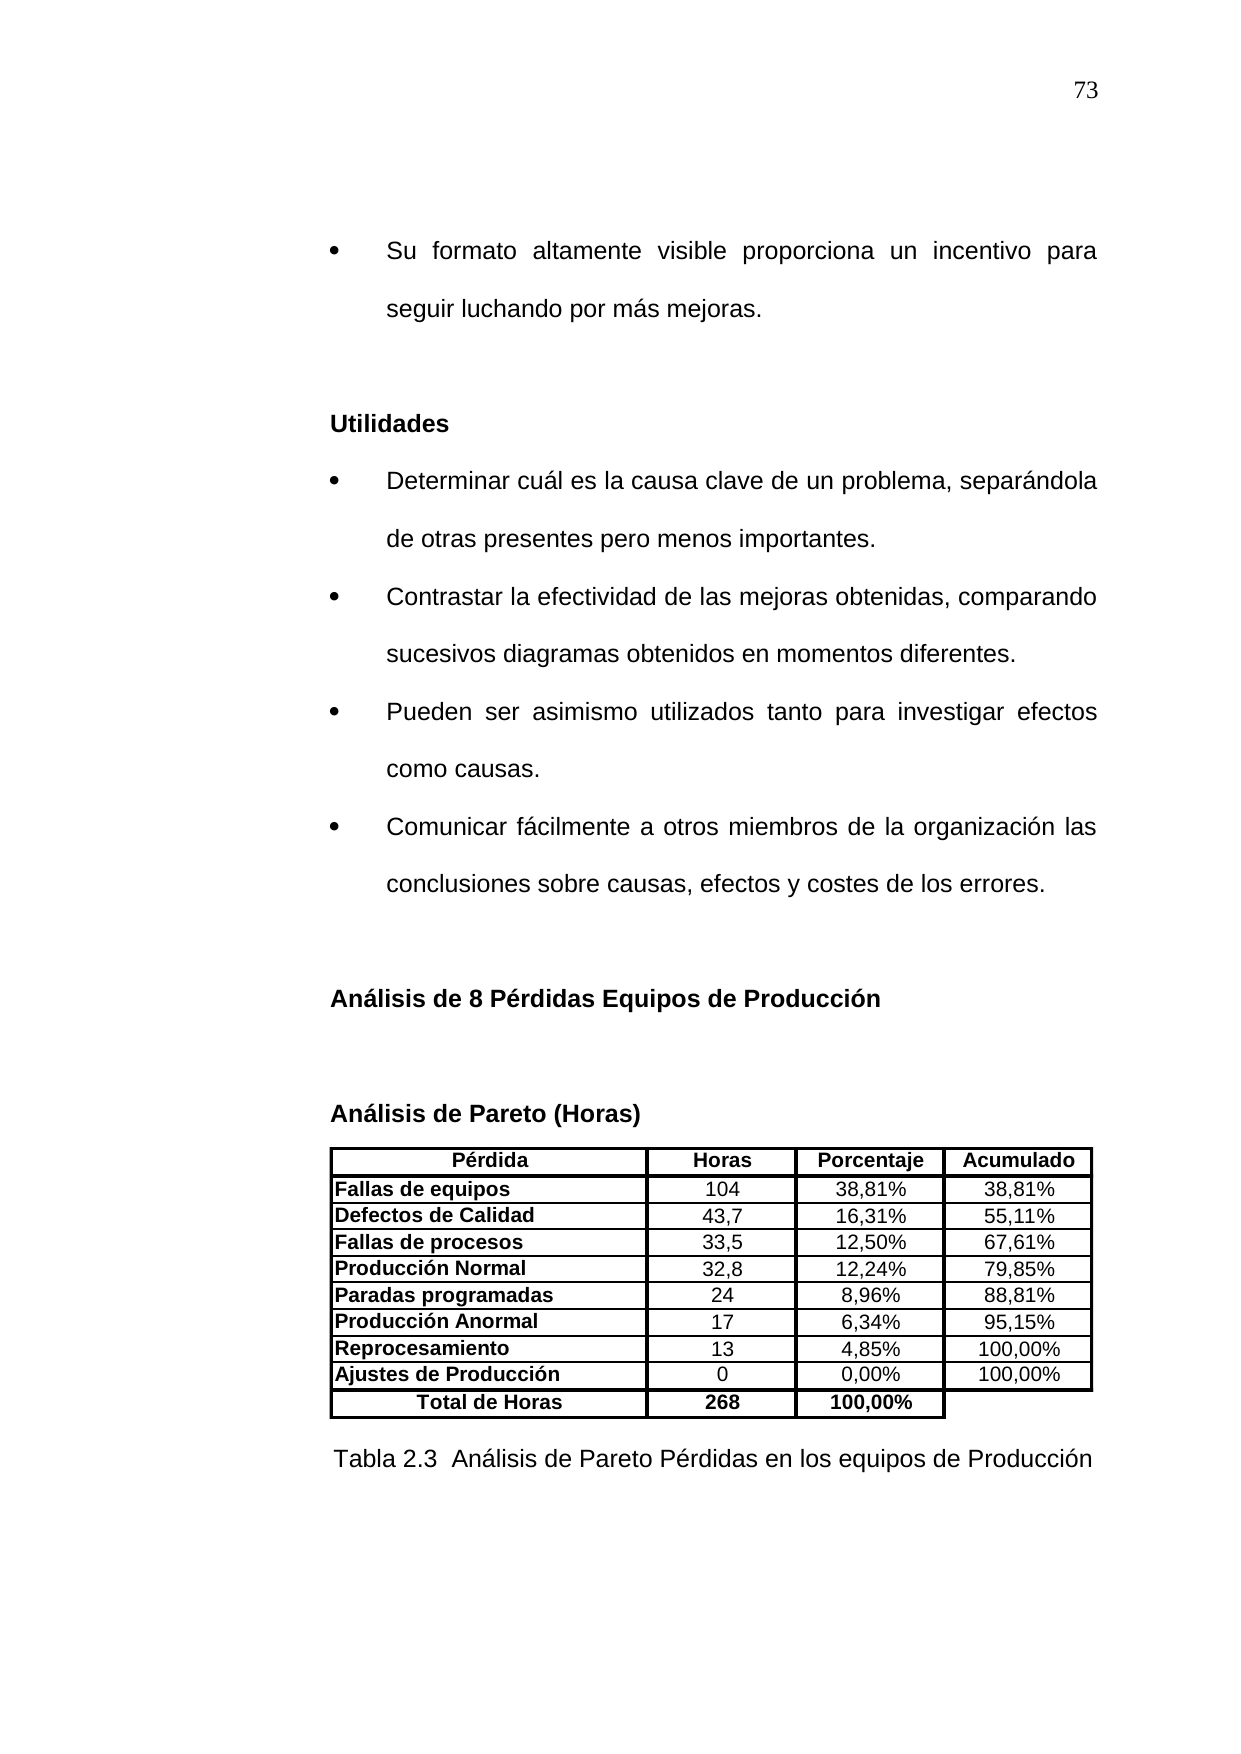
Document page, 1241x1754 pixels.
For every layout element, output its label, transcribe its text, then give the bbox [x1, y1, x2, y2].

text Utilidades [330, 409, 1098, 438]
list Comunicar fácilmente a otros miembros de la organización las conclusiones sobre causas, efectos y costes de los errores. [330, 812, 1098, 898]
text Análisis de Pareto (Horas) [330, 1099, 1098, 1128]
list Determinar cuál es la causa clave de un problema, separándola de otras presentes pero menos importantes. [330, 466, 1098, 553]
text Tabla 2.3 Análisis de Pareto Pérdidas en los equipos de Producción [236, 1444, 1098, 1473]
list Contrastar la efectividad de las mejoras obtenidas, comparando sucesivos diagramas obtenidos en momentos diferentes. [330, 581, 1098, 668]
list Pueden ser asimismo utilizados tanto para investigar efectos como causas. [330, 697, 1098, 783]
list Su formato altamente visible proporciona un incentivo para seguir luchando por más mejoras. [330, 236, 1098, 323]
text Análisis de 8 Pérdidas Equipos de Producción [330, 984, 1098, 1013]
